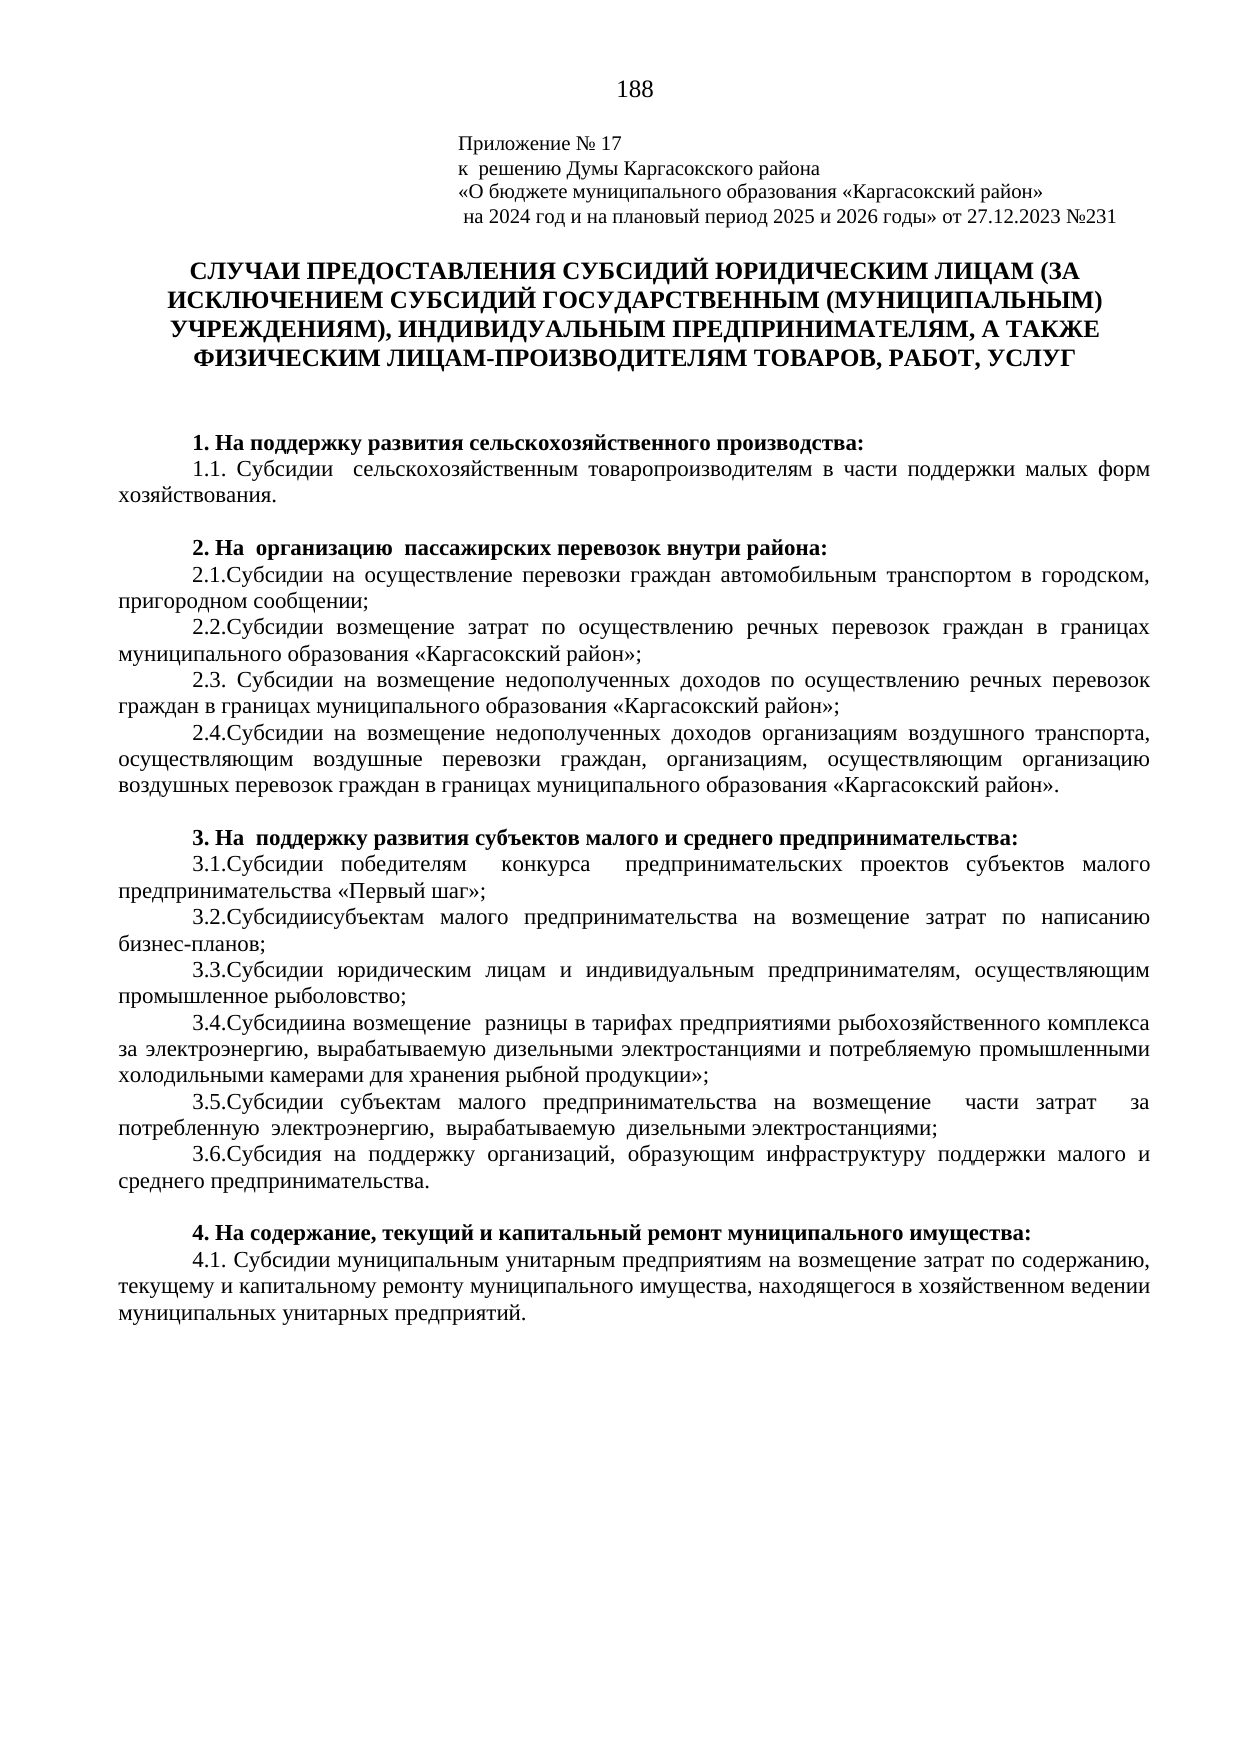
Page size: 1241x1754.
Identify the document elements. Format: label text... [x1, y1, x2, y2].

text 1. На поддержку развития сельскохозяйственного производства: [192, 429, 1152, 455]
text СЛУЧАИ ПРЕДОСТАВЛЕНИЯ СУБСИДИЙ ЮРИДИЧЕСКИМ ЛИЦАМ (ЗА ИСКЛЮЧЕНИЕМ СУБСИДИЙ ГОСУДАРСТВЕННЫМ (МУНИЦИПАЛЬНЫМ) УЧРЕЖДЕНИЯМ), ИНДИВИДУАЛЬНЫМ ПРЕДПРИНИМАТЕЛЯМ, А ТАКЖЕ ФИЗИЧЕСКИМ ЛИЦАМ-ПРОИЗВОДИТЕЛЯМ ТОВАРОВ, РАБОТ, УСЛУГ [118, 256, 1152, 371]
text 2. На организацию пассажирских перевозок внутри района: [118, 534, 1152, 561]
text «О бюджете муниципального образования «Каргасокский район» [118, 179, 1152, 203]
text на 2024 год и на плановый период 2025 и 2026 годы» от 27.12.2023 №231 [118, 203, 1152, 228]
text 2.4.Субсидии на возмещение недополученных доходов организациям воздушного транспорта, осуществляющим воздушные перевозки граждан, организациям, осуществляющим организацию воздушных перевозок граждан в границах муниципального образования «Каргасокский район». [118, 719, 1152, 798]
text 2.3. Субсидии на возмещение недополученных доходов по осуществлению речных перевозок граждан в границах муниципального образования «Каргасокский район»; [118, 666, 1152, 719]
text 3.5.Субсидии субъектам малого предпринимательства на возмещение части затрат за потребленную электроэнергию, вырабатываемую дизельными электростанциями; [118, 1088, 1152, 1140]
text 4.1. Субсидии муниципальным унитарным предприятиям на возмещение затрат по содержанию, текущему и капитальному ремонту муниципального имущества, находящегося в хозяйственном ведении муниципальных унитарных предприятий. [118, 1246, 1152, 1325]
text 3. На поддержку развития субъектов малого и среднего предпринимательства: [118, 824, 1152, 851]
text 3.6.Субсидия на поддержку организаций, образующим инфраструктуру поддержки малого и среднего предпринимательства. [118, 1140, 1152, 1193]
text 3.2.Субсидиисубъектам малого предпринимательства на возмещение затрат по написанию бизнес-планов; [118, 903, 1152, 956]
text 4. На содержание, текущий и капитальный ремонт муниципального имущества: [118, 1219, 1152, 1246]
text 2.2.Субсидии возмещение затрат по осуществлению речных перевозок граждан в границах муниципального образования «Каргасокский район»; [118, 613, 1152, 666]
text к решению Думы Каргасокского района [118, 155, 1152, 179]
text 3.3.Субсидии юридическим лицам и индивидуальным предпринимателям, осуществляющим промышленное рыболовство; [118, 956, 1152, 1009]
text 3.1.Субсидии победителям конкурса предпринимательских проектов субъектов малого предпринимательства «Первый шаг»; [118, 851, 1152, 903]
text 3.4.Субсидиина возмещение разницы в тарифах предприятиями рыбохозяйственного комплекса за электроэнергию, вырабатываемую дизельными электростанциями и потребляемую промышленными холодильными камерами для хранения рыбной продукции»; [118, 1009, 1152, 1088]
text 2.1.Субсидии на осуществление перевозки граждан автомобильным транспортом в городском, пригородном сообщении; [118, 561, 1152, 613]
text Приложение № 17 [118, 131, 1152, 155]
text 1.1. Субсидии сельскохозяйственным товаропроизводителям в части поддержки малых форм хозяйствования. [118, 455, 1152, 508]
